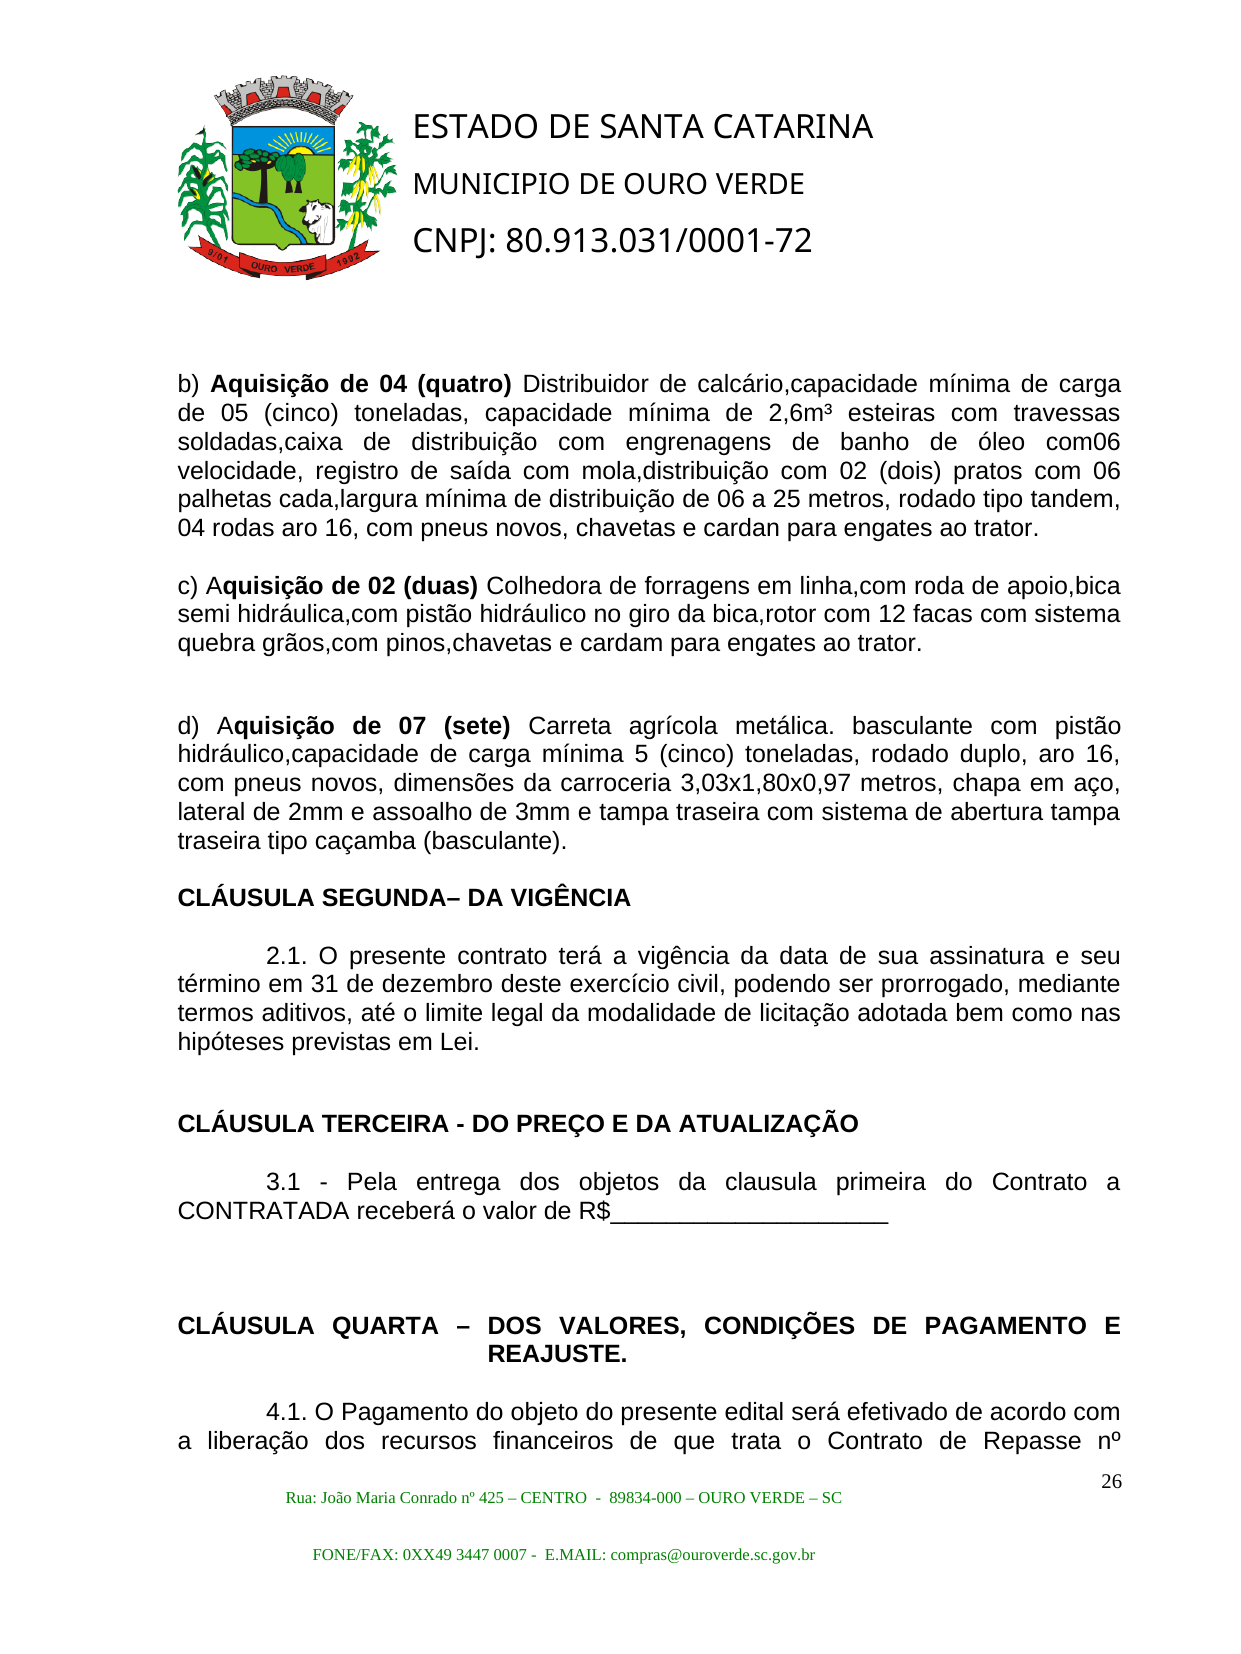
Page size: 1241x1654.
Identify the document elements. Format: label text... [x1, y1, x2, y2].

text c) Aquisição de 02 (duas) Colhedora de forragens em linha,com roda de apoio,bica semi hidráulica,com pistão hidráulico no giro da bica,rotor com 12 facas com sistema quebra grãos,com pinos,chavetas e cardam para engates ao trator. [177, 571, 1122, 657]
text d) Aquisição de 07 (sete) Carreta agrícola metálica. basculante com pistão hidráulico,capacidade de carga mínima 5 (cinco) toneladas, rodado duplo, aro 16, com pneus novos, dimensões da carroceria 3,03x1,80x0,97 metros, chapa em aço, lateral de 2mm e assoalho de 3mm e tampa traseira com sistema de abertura tampa traseira tipo caçamba (basculante). [177, 711, 1122, 854]
text b) Aquisição de 04 (quatro) Distribuidor de calcário,capacidade mínima de carga de 05 (cinco) toneladas, capacidade mínima de 2,6m³ esteiras com travessas soldadas,caixa de distribuição com engrenagens de banho de óleo com06 velocidade, registro de saída com mola,distribuição com 02 (dois) pratos com 06 palhetas cada,largura mínima de distribuição de 06 a 25 metros, rodado tipo tandem, 04 rodas aro 16, com pneus novos, chavetas e cardan para engates ao trator. [177, 369, 1122, 542]
text 2.1. O presente contrato terá a vigência da data de sua assinatura e seu término em 31 de dezembro deste exercício civil, podendo ser prorrogado, mediante termos aditivos, até o limite legal da modalidade de licitação adotada bem como nas hipóteses previstas em Lei. [177, 941, 1122, 1056]
text CLÁUSULA QUARTA – DOS VALORES, CONDIÇÕES DE PAGAMENTO E REAJUSTE. [177, 1311, 1122, 1368]
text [177, 1397, 1122, 1454]
text CLÁUSULA TERCEIRA - DO PREÇO E DA ATUALIZAÇÃO [177, 1109, 1122, 1138]
text CLÁUSULA SEGUNDA– DA VIGÊNCIA [177, 883, 1122, 912]
text 3.1 - Pela entrega dos objetos da clausula primeira do Contrato a CONTRATADA receberá o valor de R$____________________ [177, 1167, 1122, 1224]
